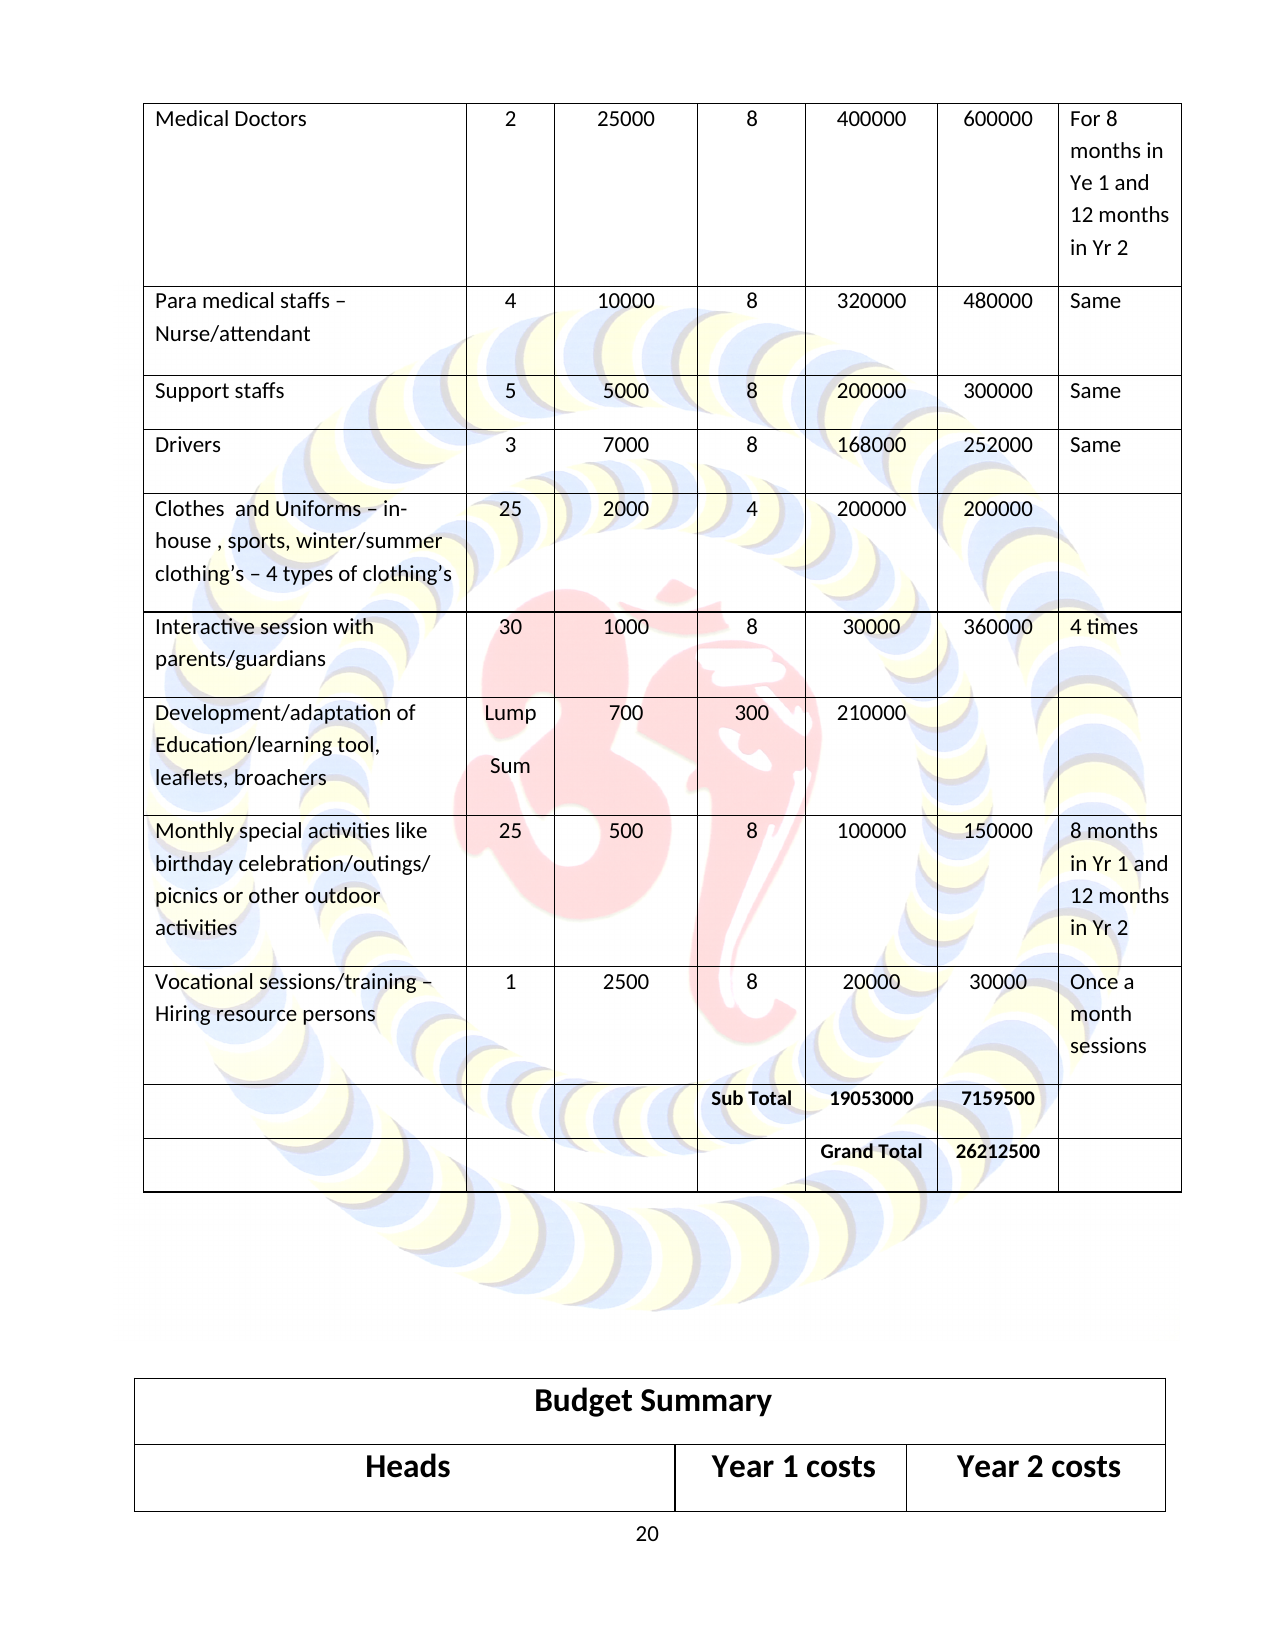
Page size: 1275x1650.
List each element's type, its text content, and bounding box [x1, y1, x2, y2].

table_cell 20000 [806, 967, 937, 1084]
table_cell 8 [698, 816, 805, 966]
table_cell [938, 698, 1058, 815]
table_cell Lump Sum [467, 698, 554, 815]
table_cell 8 [698, 287, 805, 375]
table_cell Para medical staffs – Nurse/attendant [144, 287, 466, 375]
table_cell [1059, 698, 1181, 815]
table_cell Vocational sessions/training –Hiring resource persons [144, 967, 466, 1084]
table_cell 5 [467, 376, 554, 429]
table_cell 7000 [555, 430, 697, 493]
table_cell Year 2 costs [907, 1445, 1165, 1511]
table_cell 8 months in Yr 1 and 12 months in Yr 2 [1059, 816, 1181, 966]
table_cell [144, 1139, 466, 1191]
table_cell 8 [698, 967, 805, 1084]
table_cell 320000 [806, 287, 937, 375]
table_cell 7159500 [938, 1085, 1058, 1138]
table_cell Same [1059, 287, 1181, 375]
table_cell 200000 [938, 494, 1058, 611]
table_cell 360000 [938, 613, 1058, 697]
table_cell 1 [467, 967, 554, 1084]
table_cell [144, 1085, 466, 1138]
table_cell 500 [555, 816, 697, 966]
table_cell [467, 1085, 554, 1138]
table_cell 30000 [938, 967, 1058, 1084]
table_cell 25 [467, 816, 554, 966]
table_cell [467, 1139, 554, 1191]
table_cell 4 [698, 494, 805, 611]
table_cell 5000 [555, 376, 697, 429]
table_cell 2000 [555, 494, 697, 611]
table_cell Sub Total [698, 1085, 805, 1138]
table_cell 1000 [555, 613, 697, 697]
table_header Budget Summary [135, 1379, 1165, 1444]
table_cell 25000 [555, 104, 697, 286]
table_cell 8 [698, 430, 805, 493]
table_cell 4 times [1059, 613, 1181, 697]
table_cell Clothes and Uniforms – in-house , sports, winter/summer clothing’s – 4 types of clothing’s [144, 494, 466, 611]
table_cell Year 1 costs [676, 1445, 906, 1511]
table_cell 200000 [806, 494, 937, 611]
table_cell 480000 [938, 287, 1058, 375]
table_cell 300 [698, 698, 805, 815]
table_cell For 8 months in Ye 1 and 12 months in Yr 2 [1059, 104, 1181, 286]
table_cell 8 [698, 376, 805, 429]
table_cell 100000 [806, 816, 937, 966]
table_cell Same [1059, 376, 1181, 429]
table_cell Interactive session with parents/guardians [144, 613, 466, 697]
table_cell [555, 1139, 697, 1191]
table_cell [1059, 1085, 1181, 1138]
table_cell 8 [698, 104, 805, 286]
table_cell Grand Total [806, 1139, 937, 1191]
table_cell 4 [467, 287, 554, 375]
table_cell 26212500 [938, 1139, 1058, 1191]
table_cell 2500 [555, 967, 697, 1084]
table_cell 25 [467, 494, 554, 611]
table_cell 700 [555, 698, 697, 815]
table_cell 168000 [806, 430, 937, 493]
table_cell 3 [467, 430, 554, 493]
table_cell 150000 [938, 816, 1058, 966]
table_cell [555, 1085, 697, 1138]
table_cell Same [1059, 430, 1181, 493]
table_cell 30000 [806, 613, 937, 697]
table_cell 400000 [806, 104, 937, 286]
table_cell [1059, 1139, 1181, 1191]
table_cell [1059, 494, 1181, 611]
table_cell 300000 [938, 376, 1058, 429]
table_cell 210000 [806, 698, 937, 815]
table_cell Once a month sessions [1059, 967, 1181, 1084]
table_cell Development/adaptation of Education/learning tool, leaflets, broachers [144, 698, 466, 815]
table_cell 30 [467, 613, 554, 697]
table_cell 8 [698, 613, 805, 697]
table_cell 19053000 [806, 1085, 937, 1138]
table_cell 200000 [806, 376, 937, 429]
table_cell Monthly special activities like birthday celebration/outings/ picnics or other outdoor activities [144, 816, 466, 966]
table_cell [698, 1139, 805, 1191]
table_cell Heads [135, 1445, 674, 1511]
table_cell 2 [467, 104, 554, 286]
table_cell 600000 [938, 104, 1058, 286]
table_cell 252000 [938, 430, 1058, 493]
table_cell 10000 [555, 287, 697, 375]
table_cell Drivers [144, 430, 466, 493]
table_cell Support staffs [144, 376, 466, 429]
table_cell Medical Doctors [144, 104, 466, 286]
